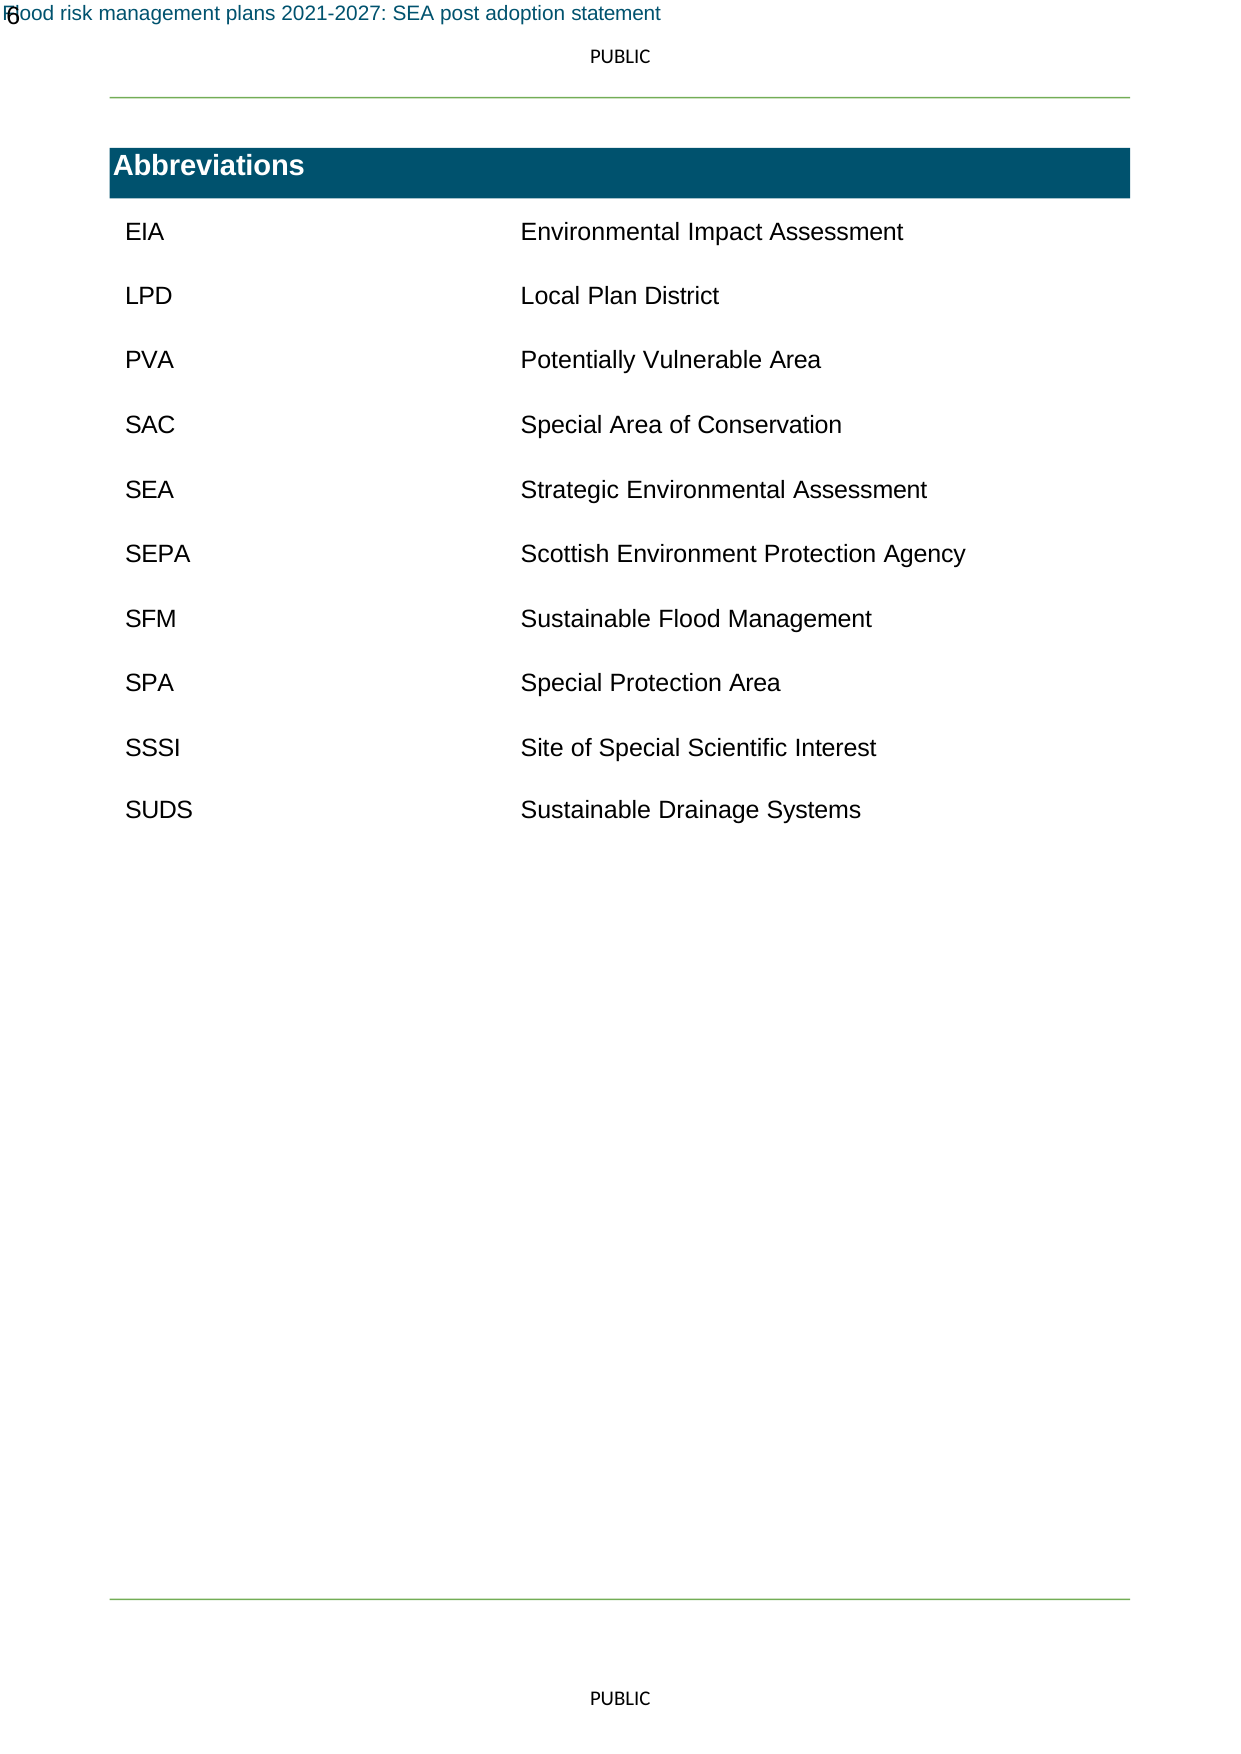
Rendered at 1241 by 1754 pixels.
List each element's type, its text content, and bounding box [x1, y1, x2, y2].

table_header EIA [120, 218, 357, 264]
table_cell Potentially Vulnerable Area [357, 328, 972, 393]
table_cell PVA [120, 328, 357, 393]
table_cell SAC [120, 393, 357, 457]
table_cell Scottish Environment Protection Agency [357, 522, 972, 586]
table_cell Strategic Environmental Assessment [357, 457, 972, 522]
table_cell Special Area of Conservation [357, 393, 972, 457]
table_cell Local Plan District [357, 264, 972, 328]
table_cell Site of Special Scientific Interest [357, 715, 972, 780]
table_cell Sustainable Drainage Systems [357, 780, 972, 826]
table_cell Sustainable Flood Management [357, 586, 972, 651]
table_cell Special Protection Area [357, 651, 972, 715]
table_cell LPD [120, 264, 357, 328]
table_cell SSSI [120, 715, 357, 780]
table_header Environmental Impact Assessment [357, 218, 972, 264]
table_cell SEPA [120, 522, 357, 586]
table_cell SUDS [120, 780, 357, 826]
table_cell SPA [120, 651, 357, 715]
table_cell SEA [120, 457, 357, 522]
table_cell SFM [120, 586, 357, 651]
